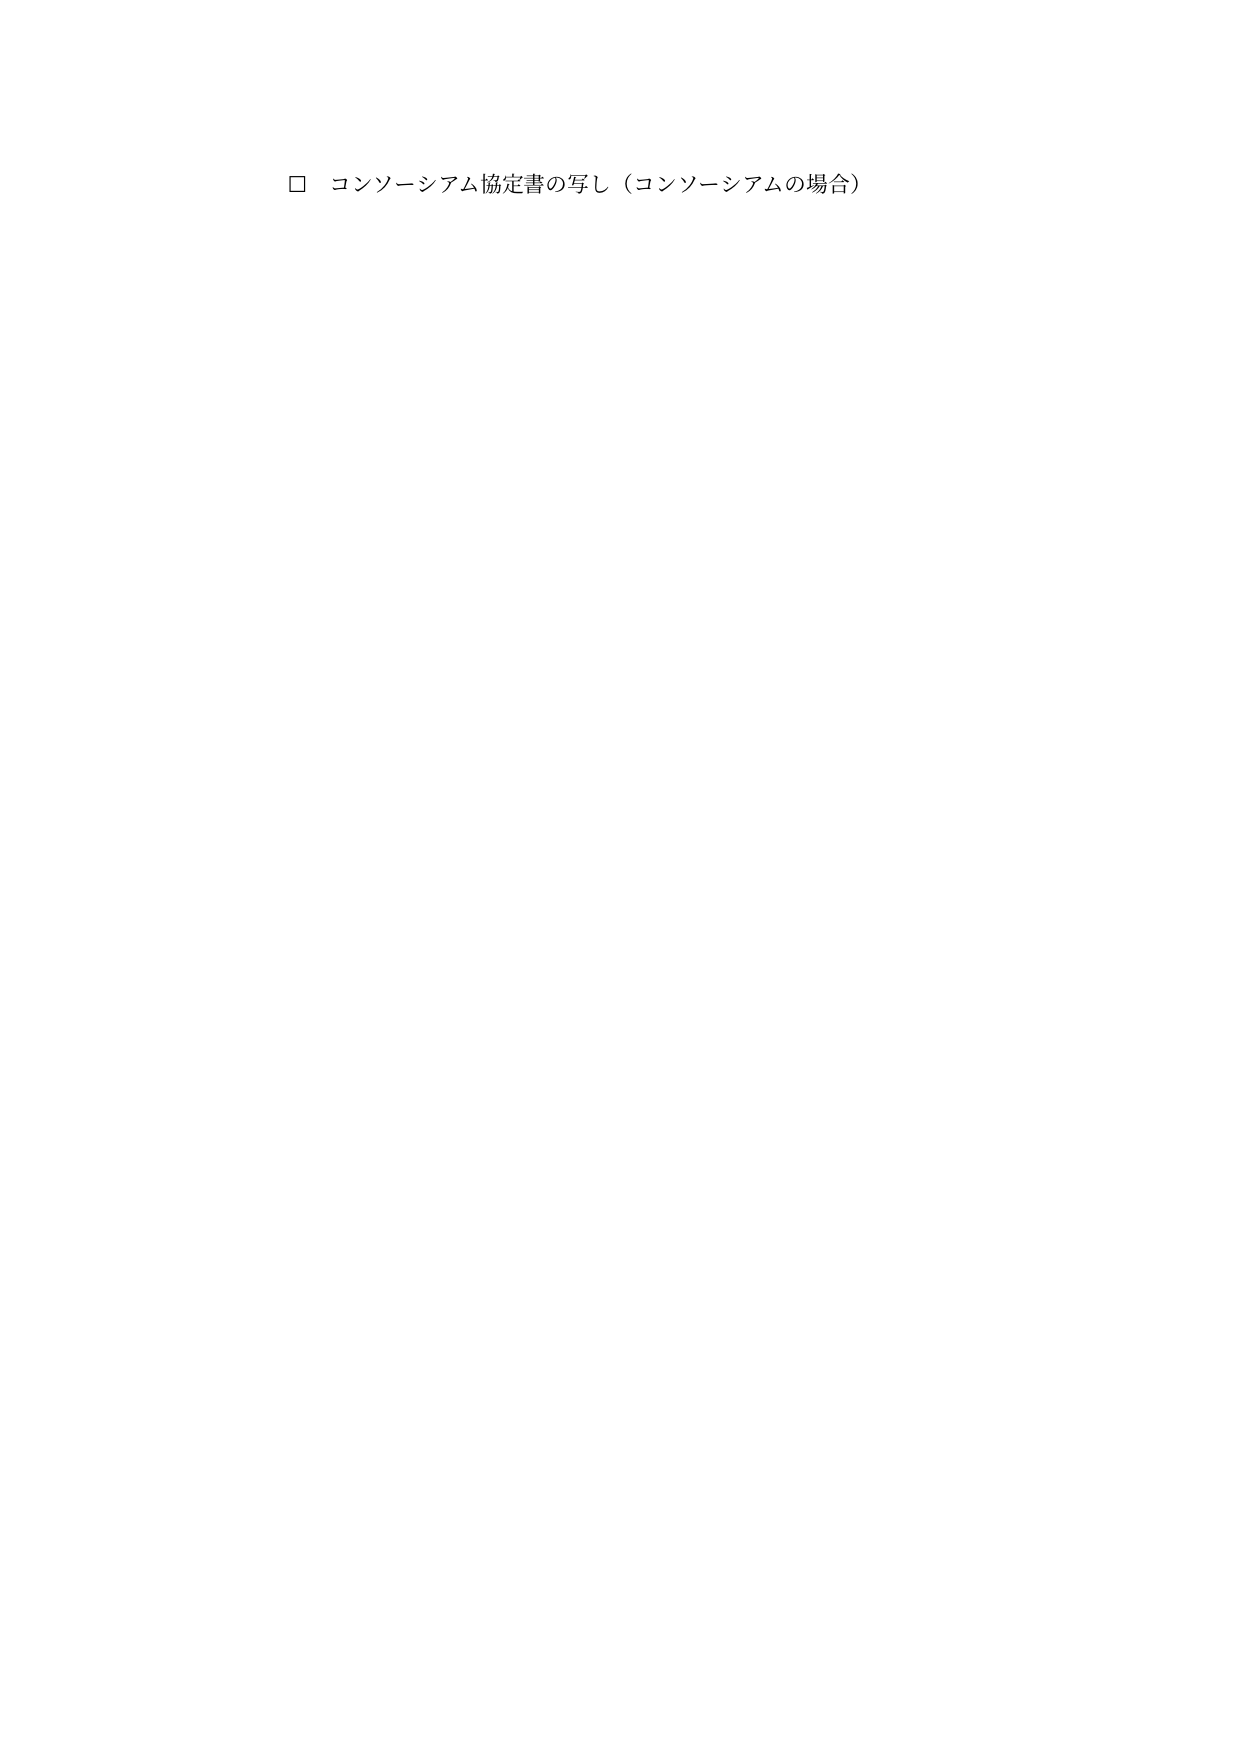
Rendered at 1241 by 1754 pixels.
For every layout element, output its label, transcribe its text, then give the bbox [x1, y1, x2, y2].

text コンソーシアム協定書の写し（コンソーシアムの場合） [112, 164, 1128, 202]
